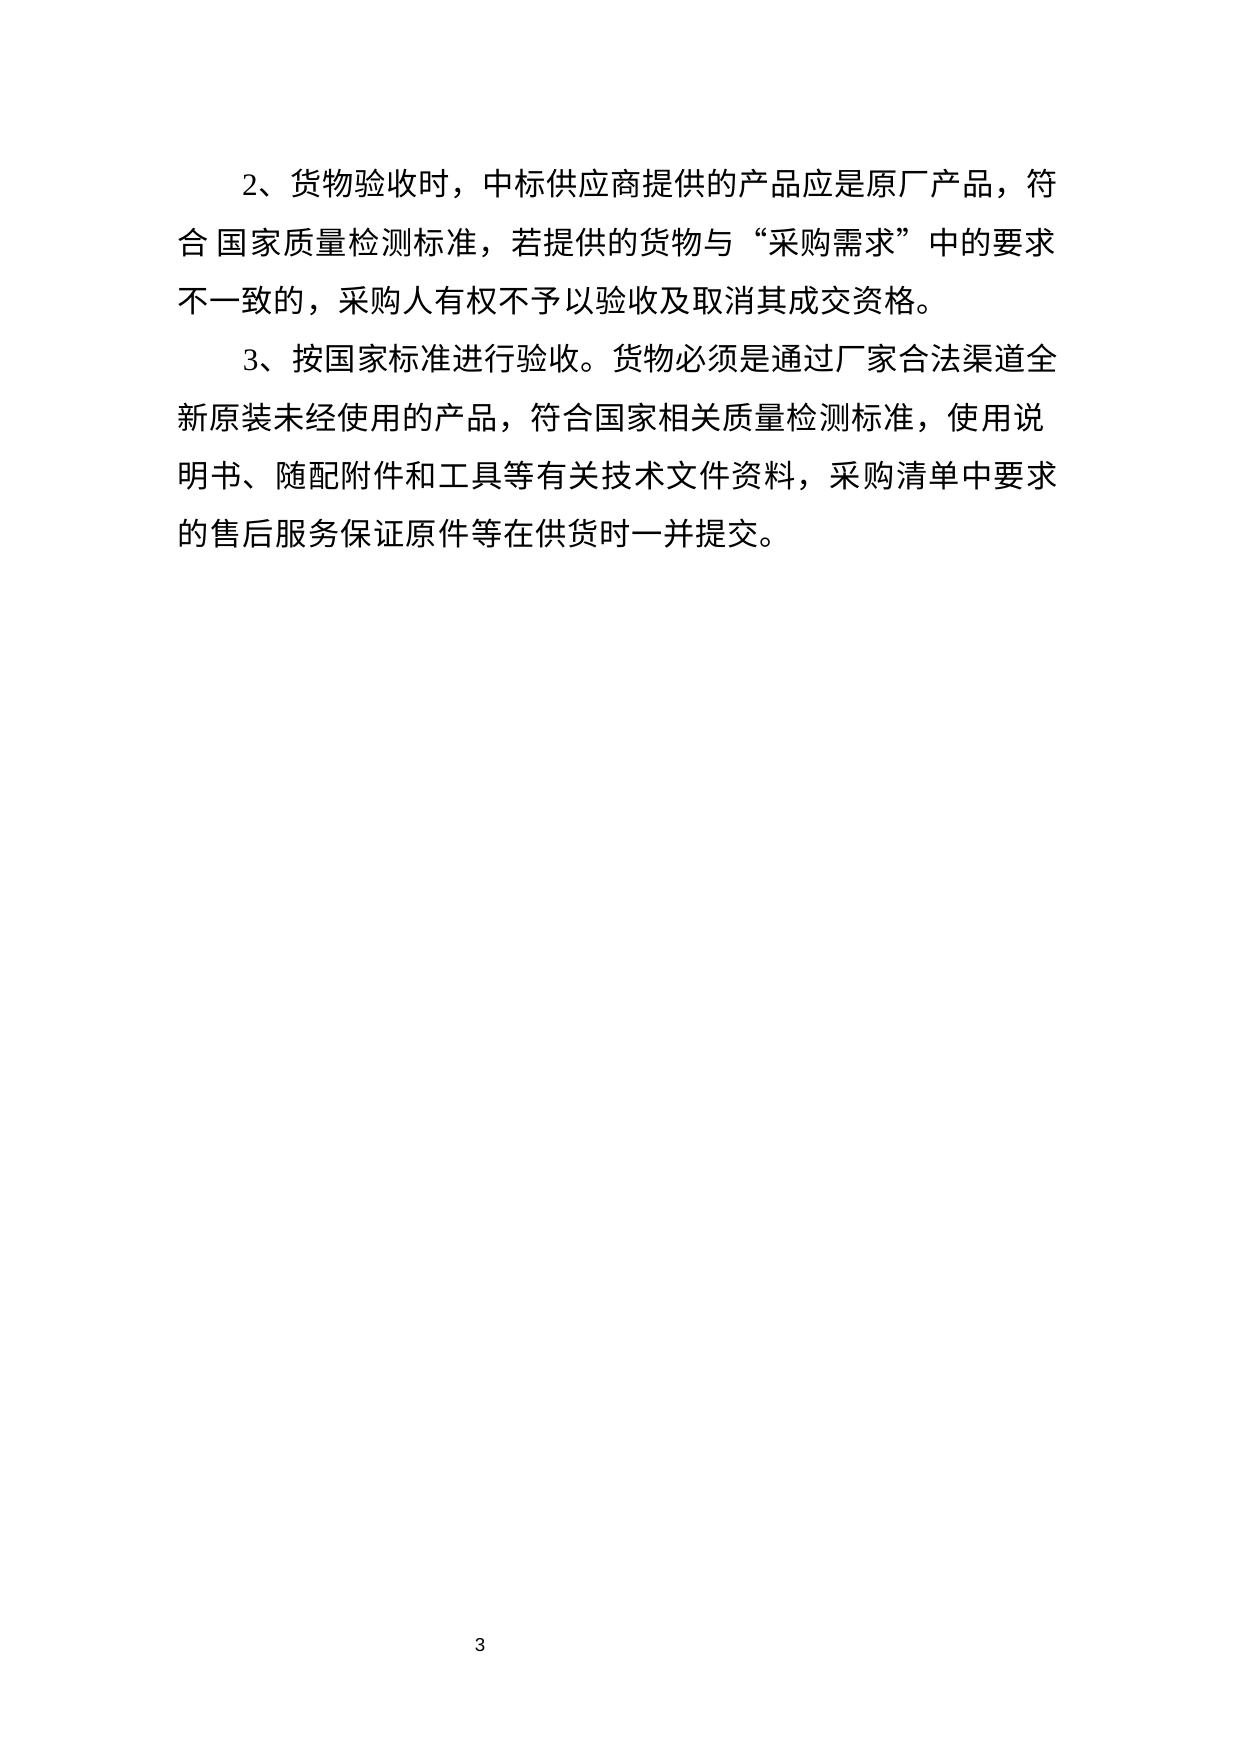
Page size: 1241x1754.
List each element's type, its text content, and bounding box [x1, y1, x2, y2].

text 2、货物验收时，中标供应商提供的产品应是原厂产品，符合 国家质量检测标准，若提供的货物与“采购需求”中的要求不一致的，采购人有权不予以验收及取消其成交资格。 [177, 149, 1072, 324]
text 3、按国家标准进行验收。货物必须是通过厂家合法渠道全新原装未经使用的产品，符合国家相关质量检测标准，使用说明书、随配附件和工具等有关技术文件资料，采购清单中要求的售后服务保证原件等在供货时一并提交。 [177, 324, 1072, 557]
